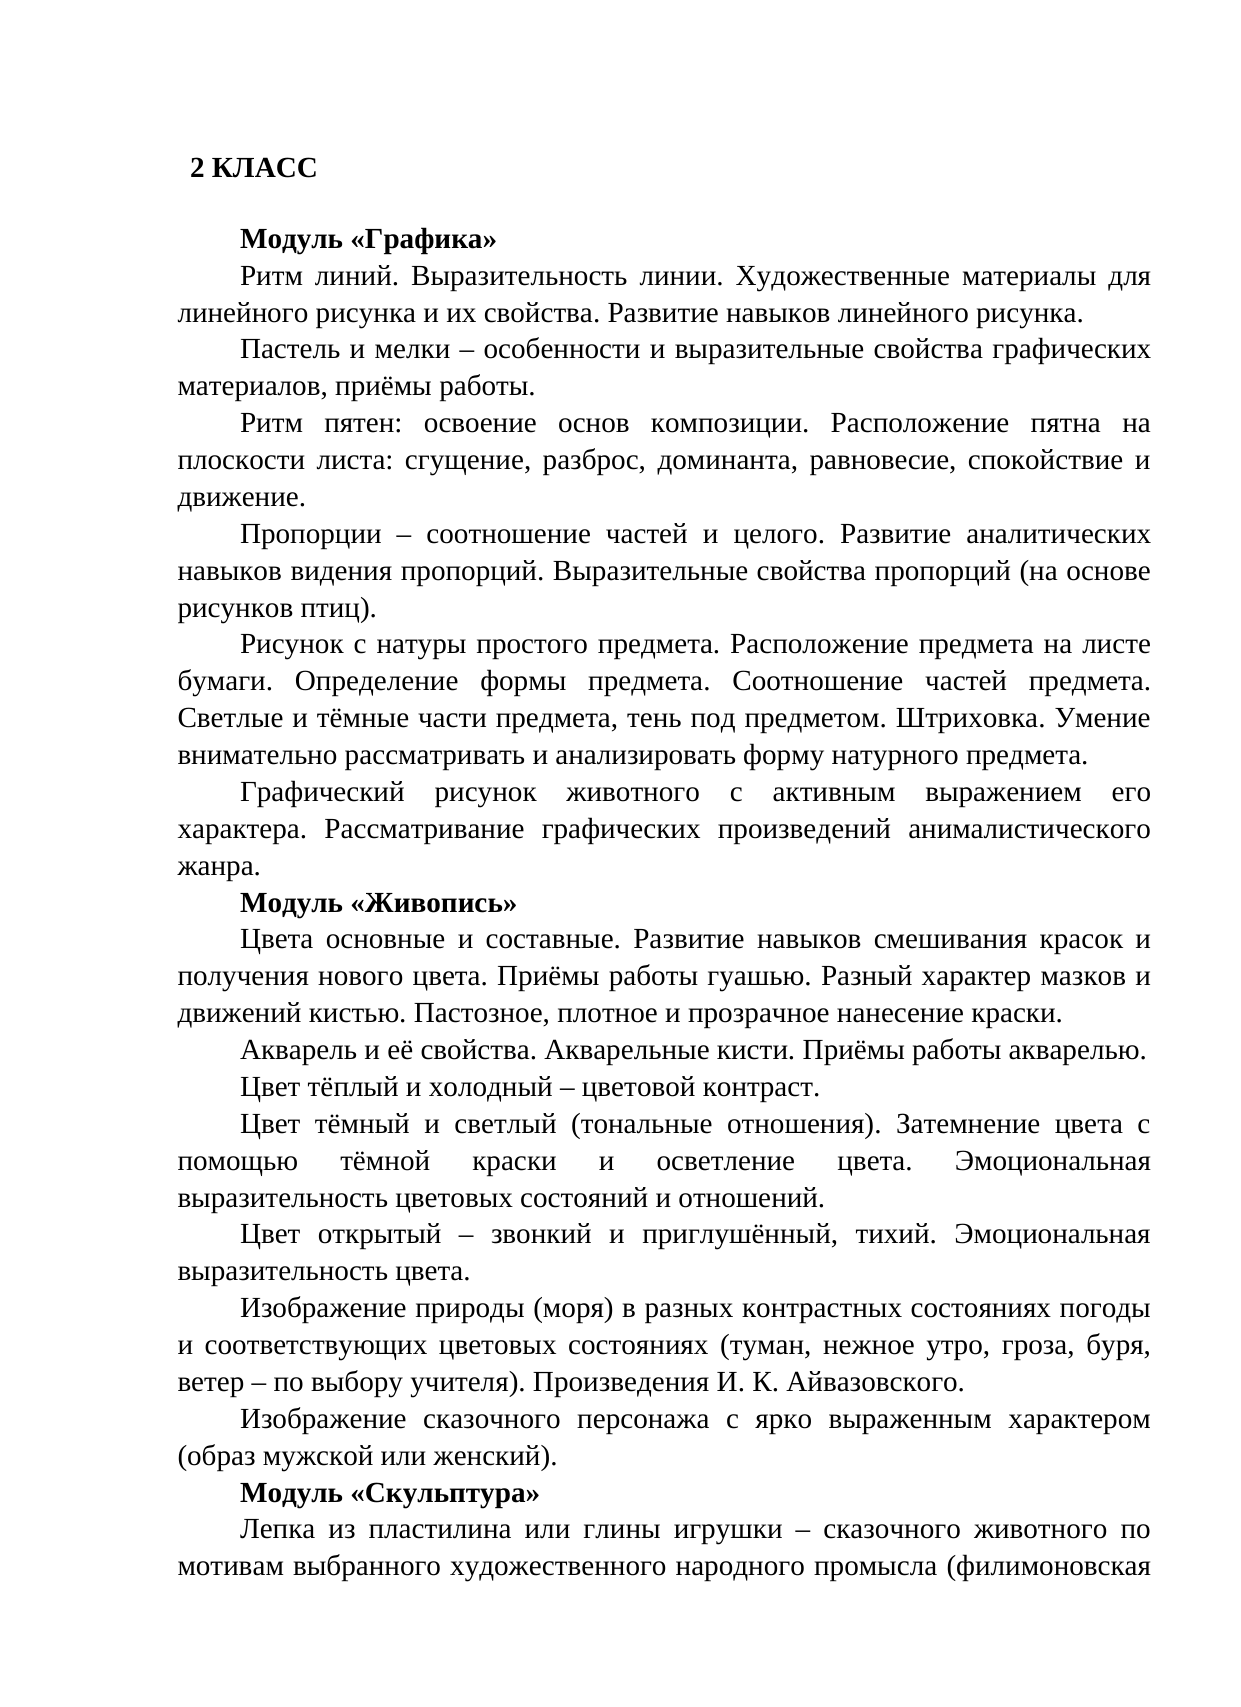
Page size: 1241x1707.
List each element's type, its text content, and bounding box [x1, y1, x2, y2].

text Модуль «Графика» [177, 221, 1152, 254]
text Модуль «Скульптура» [177, 1475, 1152, 1508]
text Цвет тёплый и холодный – цветовой контраст. [177, 1069, 1152, 1103]
text Цвет тёмный и светлый (тональные отношения). Затемнение цвета с помощью тёмной краски и осветление цвета. Эмоциональная выразительность цветовых состояний и отношений. [177, 1106, 1152, 1213]
text Акварель и её свойства. Акварельные кисти. Приёмы работы акварелью. [177, 1032, 1152, 1066]
text Рисунок с натуры простого предмета. Расположение предмета на листе бумаги. Определение формы предмета. Соотношение частей предмета. Светлые и тёмные части предмета, тень под предметом. Штриховка. Умение внимательно рассматривать и анализировать форму натурного предмета. [177, 627, 1152, 771]
text Графический рисунок животного с активным выражением его характера. Рассматривание графических произведений анималистического жанра. [177, 774, 1152, 881]
text Ритм линий. Выразительность линии. Художественные материалы для линейного рисунка и их свойства. Развитие навыков линейного рисунка. [177, 258, 1152, 328]
text Цвета основные и составные. Развитие навыков смешивания красок и получения нового цвета. Приёмы работы гуашью. Разный характер мазков и движений кистью. Пастозное, плотное и прозрачное нанесение краски. [177, 922, 1152, 1029]
text Изображение сказочного персонажа с ярко выраженным характером (образ мужской или женский). [177, 1401, 1152, 1471]
text Изображение природы (моря) в разных контрастных состояниях погоды и соответствующих цветовых состояниях (туман, нежное утро, гроза, буря, ветер – по выбору учителя). Произведения И. К. Айвазовского. [177, 1290, 1152, 1398]
text Пропорции – соотношение частей и целого. Развитие аналитических навыков видения пропорций. Выразительные свойства пропорций (на основе рисунков птиц). [177, 516, 1152, 623]
text Цвет открытый – звонкий и приглушённый, тихий. Эмоциональная выразительность цвета. [177, 1217, 1152, 1287]
text Модуль «Живопись» [177, 885, 1152, 918]
text 2 КЛАСС [190, 150, 1152, 184]
text Ритм пятен: освоение основ композиции. Расположение пятна на плоскости листа: сгущение, разброс, доминанта, равновесие, спокойствие и движение. [177, 405, 1152, 513]
text Пастель и мелки – особенности и выразительные свойства графических материалов, приёмы работы. [177, 332, 1152, 402]
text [177, 1512, 1152, 1582]
